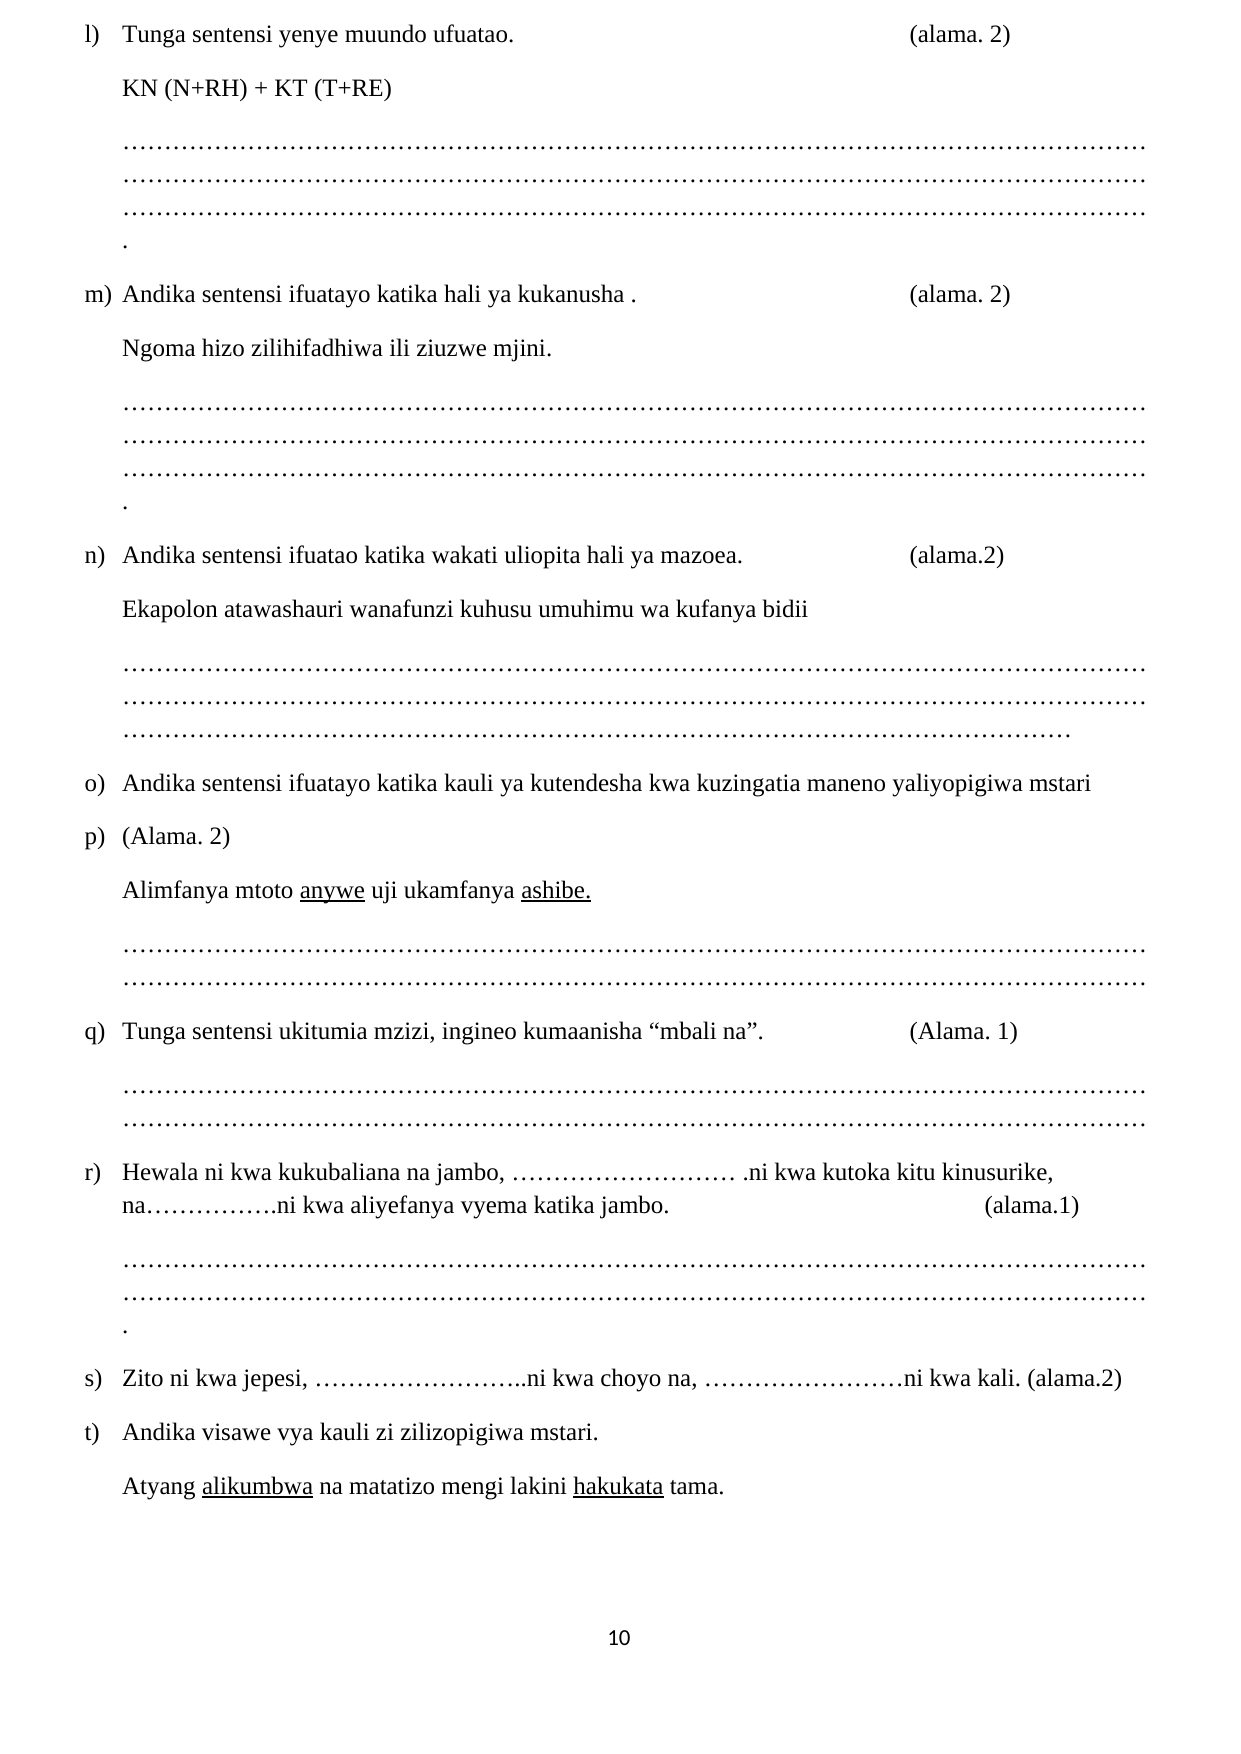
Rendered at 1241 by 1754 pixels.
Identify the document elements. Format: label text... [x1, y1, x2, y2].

text Atyang alikumbwa na matatizo mengi lakini hakukata tama. [122, 1471, 1153, 1500]
text Ekapolon atawashauri wanafunzi kuhusu umuhimu wa kufanya bidii [122, 594, 1153, 623]
text …………………………………………………………………………………………………………………………………………………………………………………………………………………………. [122, 1244, 1153, 1338]
text ……………………………………………………………………………………………………………………………………………………………………………………………………………………………………………………………………………………………………………………………… [122, 648, 1153, 742]
list (Alama. 2) [84, 821, 1153, 850]
list Andika visawe vya kauli zi zilizopigiwa mstari. [84, 1417, 1153, 1446]
list Tunga sentensi yenye muundo ufuatao. (alama. 2) [84, 19, 1153, 47]
text Alimfanya mtoto anywe uji ukamfanya ashibe. [122, 875, 1153, 904]
list Tunga sentensi ukitumia mzizi, ingineo kumaanisha “mbali na”. (Alama. 1) [84, 1016, 1153, 1045]
text ………………………………………………………………………………………………………………………………………………………………………………………………………………………… [122, 929, 1153, 991]
text Ngoma hizo zilihifadhiwa ili ziuzwe mjini. [122, 333, 1153, 362]
text KN (N+RH) + KT (T+RE) [122, 73, 1153, 101]
text ………………………………………………………………………………………………………………………………………………………………………………………………………………………………………………………………………………………………………………………………………. [122, 387, 1153, 515]
list Andika sentensi ifuatayo katika hali ya kukanusha . (alama. 2) [84, 279, 1153, 308]
text ………………………………………………………………………………………………………………………………………………………………………………………………………………………………………………………………………………………………………………………………………. [122, 126, 1153, 254]
list Andika sentensi ifuatao katika wakati uliopita hali ya mazoea. (alama.2) [84, 540, 1153, 569]
text ………………………………………………………………………………………………………………………………………………………………………………………………………………………… [122, 1070, 1153, 1132]
list Hewala ni kwa kukubaliana na jambo, ……………………… .ni kwa kutoka kitu kinusurike, na…………….ni kwa aliyefanya vyema katika jambo. (alama.1) [84, 1157, 1153, 1218]
list Andika sentensi ifuatayo katika kauli ya kutendesha kwa kuzingatia maneno yaliyopigiwa mstari [84, 768, 1153, 796]
list Zito ni kwa jepesi, ……………………..ni kwa choyo na, ……………………ni kwa kali. (alama.2) [84, 1363, 1153, 1392]
